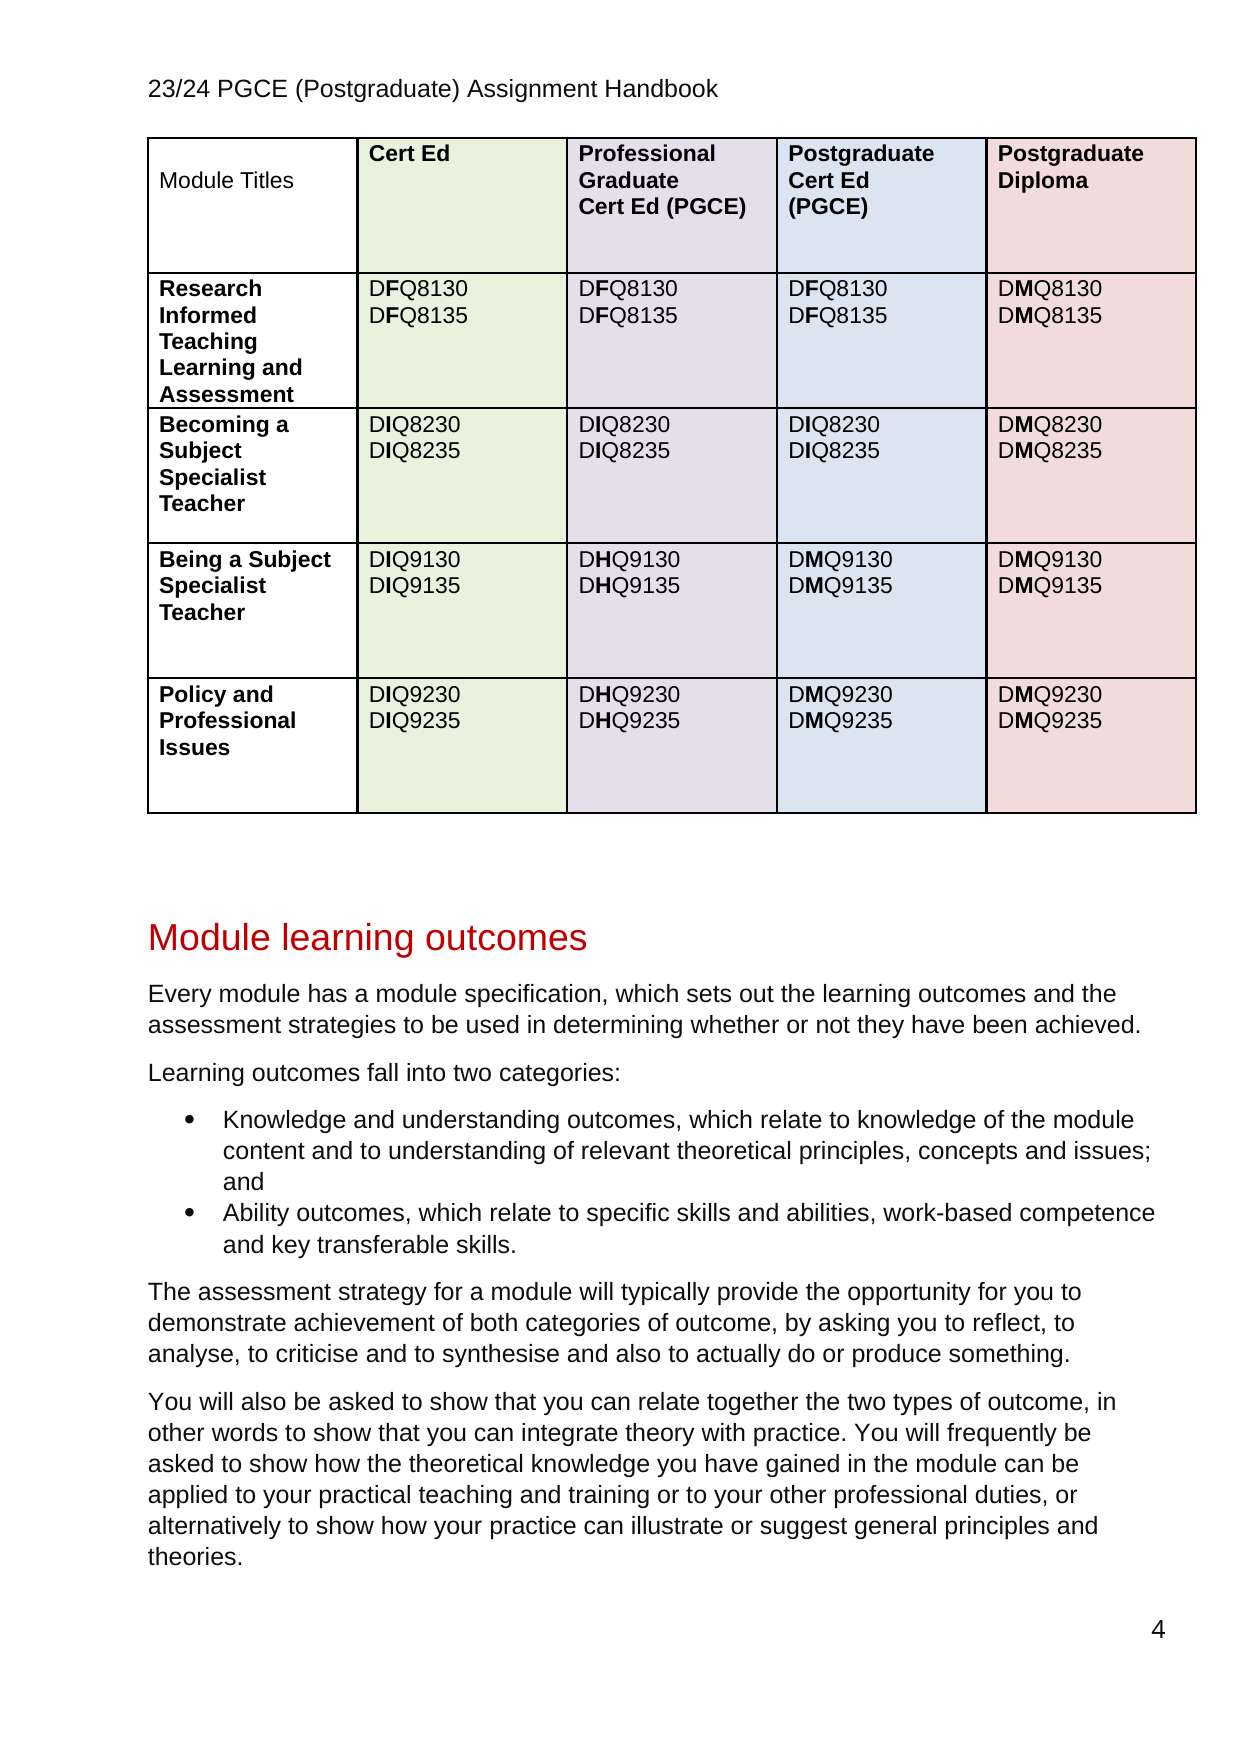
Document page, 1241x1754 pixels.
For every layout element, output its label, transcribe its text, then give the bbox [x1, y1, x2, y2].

table_cell DHQ9230 DHQ9235 [568, 679, 776, 812]
table_cell DMQ9230 DMQ9235 [988, 679, 1195, 812]
table_cell DMQ8230 DMQ8235 [988, 409, 1195, 542]
table_cell DIQ8230 DIQ8235 [568, 409, 776, 542]
text The assessment strategy for a module will typically provide the opportunity for you to demonstrate achievement of both categories of outcome, by asking you to reflect, to analyse, to criticise and to synthesise and also to actually do or produce something. [148, 1277, 1165, 1368]
table_cell Postgraduate Cert Ed (PGCE) [778, 139, 985, 272]
table_cell Policy and Professional Issues [149, 679, 356, 812]
table_cell DFQ8130 DFQ8135 [568, 274, 776, 407]
table_cell Research Informed Teaching Learning and Assessment [149, 274, 356, 407]
table_cell DIQ8230 DIQ8235 [359, 409, 566, 542]
list Ability outcomes, which relate to specific skills and abilities, work-based competence and key transferable skills. [185, 1198, 1165, 1258]
text You will also be asked to show that you can relate together the two types of outcome, in other words to show that you can integrate theory with practice. You will frequently be asked to show how the theoretical knowledge you have gained in the module can be applied to your practical teaching and training or to your other professional duties, or alternatively to show how your practice can illustrate or suggest general principles and theories. [148, 1387, 1165, 1571]
table_cell DMQ9130 DMQ9135 [778, 544, 985, 677]
table_cell DFQ8130 DFQ8135 [359, 274, 566, 407]
list Knowledge and understanding outcomes, which relate to knowledge of the module content and to understanding of relevant theoretical principles, concepts and issues; and [185, 1105, 1165, 1196]
table_cell DIQ9130 DIQ9135 [359, 544, 566, 677]
table_cell DIQ9230 DIQ9235 [359, 679, 566, 812]
table_cell DHQ9130 DHQ9135 [568, 544, 776, 677]
text Module learning outcomes [148, 916, 1165, 959]
table_cell Becoming a Subject Specialist Teacher [149, 409, 356, 542]
text Every module has a module specification, which sets out the learning outcomes and the assessment strategies to be used in determining whether or not they have been achieved. [148, 979, 1165, 1038]
table_cell DMQ9230 DMQ9235 [778, 679, 985, 812]
text Learning outcomes fall into two categories: [148, 1057, 1165, 1086]
table_cell Module Titles [149, 139, 356, 272]
table_cell Postgraduate Diploma [988, 139, 1195, 272]
table_cell Professional Graduate Cert Ed (PGCE) [568, 139, 776, 272]
table_cell DMQ8130 DMQ8135 [988, 274, 1195, 407]
table_cell DMQ9130 DMQ9135 [988, 544, 1195, 677]
table_cell DIQ8230 DIQ8235 [778, 409, 985, 542]
table_cell Being a Subject Specialist Teacher [149, 544, 356, 677]
table_cell Cert Ed [359, 139, 566, 272]
table_cell DFQ8130 DFQ8135 [778, 274, 985, 407]
